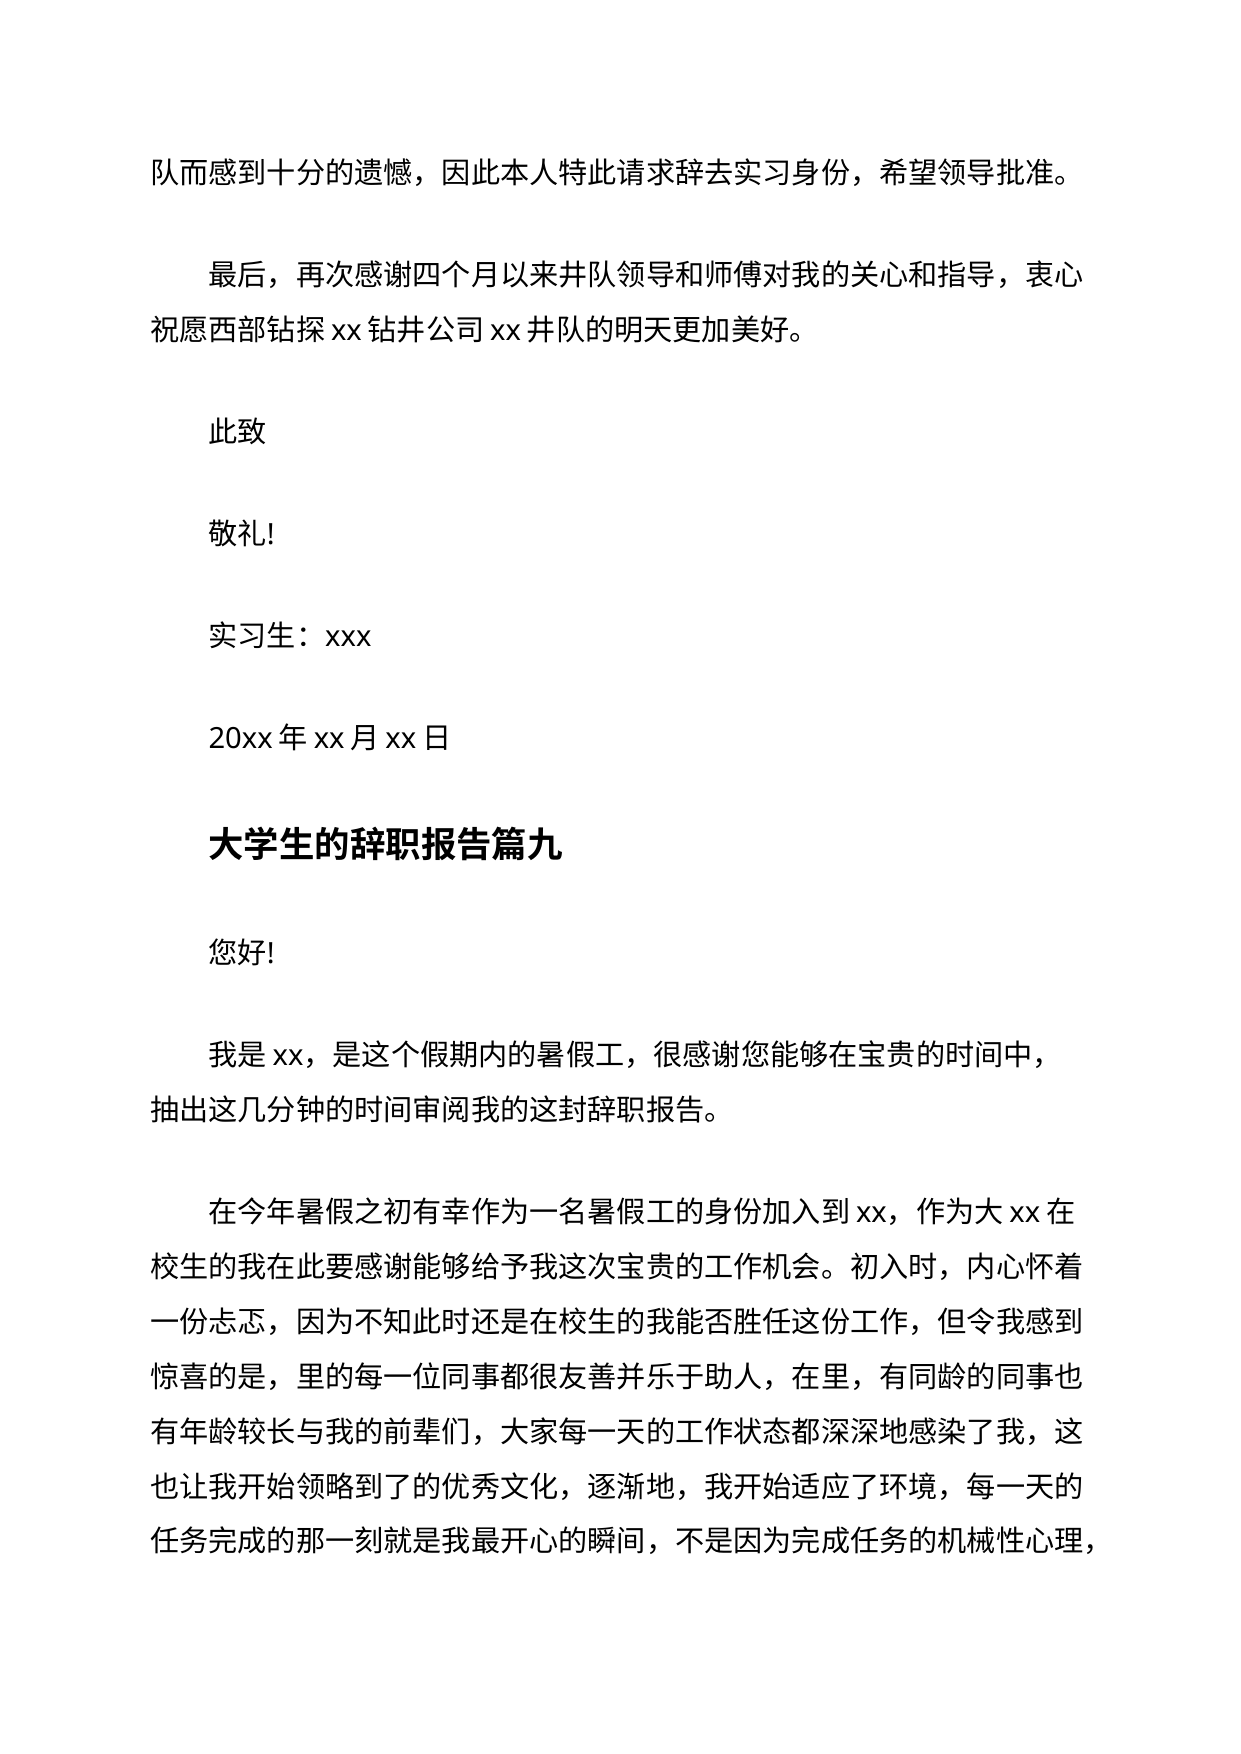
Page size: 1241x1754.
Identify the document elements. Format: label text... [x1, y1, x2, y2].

text 我是xx，是这个假期内的暑假工，很感谢您能够在宝贵的时间中，抽出这几分钟的时间审阅我的这封辞职报告。 [150, 1032, 1090, 1129]
text 敬礼! [150, 510, 1090, 553]
text 20xx年xx月xx日 [150, 714, 1090, 757]
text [150, 150, 1090, 192]
text 实习生：xxx [150, 612, 1090, 655]
text 您好! [150, 930, 1090, 972]
text 此致 [150, 409, 1090, 451]
text 大学生的辞职报告篇九 [150, 816, 1090, 868]
text 最后，再次感谢四个月以来井队领导和师傅对我的关心和指导，衷心祝愿西部钻探xx钻井公司xx井队的明天更加美好。 [150, 252, 1090, 349]
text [150, 1188, 1090, 1560]
